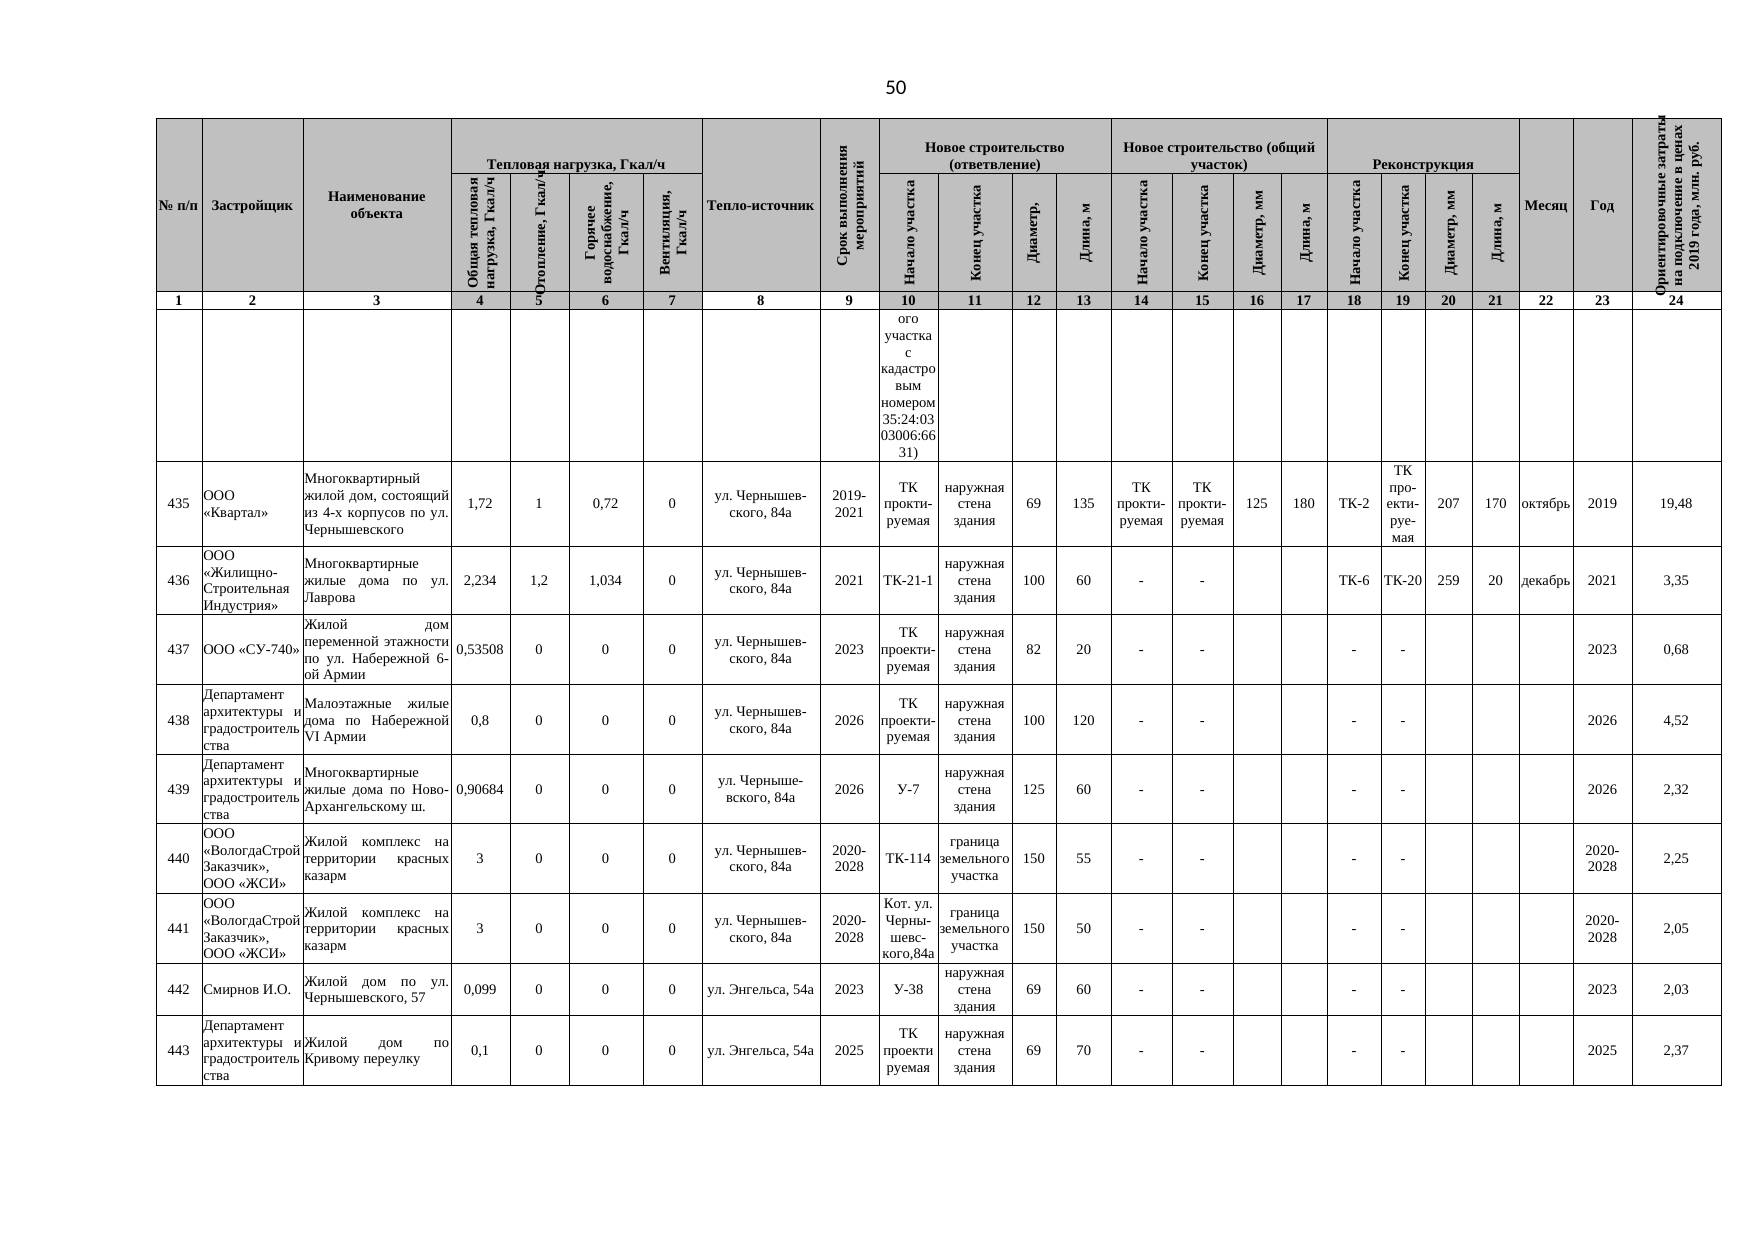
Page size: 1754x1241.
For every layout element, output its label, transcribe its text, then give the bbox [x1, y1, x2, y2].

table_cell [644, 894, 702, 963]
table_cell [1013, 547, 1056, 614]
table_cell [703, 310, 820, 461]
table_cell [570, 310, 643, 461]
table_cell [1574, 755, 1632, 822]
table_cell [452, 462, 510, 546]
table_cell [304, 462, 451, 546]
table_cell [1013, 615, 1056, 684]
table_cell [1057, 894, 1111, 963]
table_cell Отопление, Гкал/ч [511, 174, 569, 291]
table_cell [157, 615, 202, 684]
table_header Ориентировочные затраты на подключение в ценах 2019 года, млн. руб. [1633, 119, 1721, 291]
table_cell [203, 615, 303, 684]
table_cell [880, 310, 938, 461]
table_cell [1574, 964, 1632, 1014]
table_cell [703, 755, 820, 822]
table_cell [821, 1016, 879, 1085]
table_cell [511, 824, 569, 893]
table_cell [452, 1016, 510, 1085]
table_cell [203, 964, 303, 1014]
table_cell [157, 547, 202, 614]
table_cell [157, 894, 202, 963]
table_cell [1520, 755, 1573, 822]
table_cell 7 [644, 292, 702, 309]
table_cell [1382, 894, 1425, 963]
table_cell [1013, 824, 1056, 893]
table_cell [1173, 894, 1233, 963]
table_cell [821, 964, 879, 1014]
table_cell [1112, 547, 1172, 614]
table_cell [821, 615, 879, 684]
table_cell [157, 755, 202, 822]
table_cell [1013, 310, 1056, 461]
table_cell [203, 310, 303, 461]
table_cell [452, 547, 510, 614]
table_cell Диаметр, мм [1426, 174, 1472, 291]
table_cell 2 [203, 292, 303, 309]
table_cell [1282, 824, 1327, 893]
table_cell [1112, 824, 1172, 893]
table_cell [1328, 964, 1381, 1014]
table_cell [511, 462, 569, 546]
table_cell 18 [1328, 292, 1381, 309]
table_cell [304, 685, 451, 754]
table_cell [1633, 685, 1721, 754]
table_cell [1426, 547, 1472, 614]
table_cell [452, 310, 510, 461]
table_cell 23 [1574, 292, 1632, 309]
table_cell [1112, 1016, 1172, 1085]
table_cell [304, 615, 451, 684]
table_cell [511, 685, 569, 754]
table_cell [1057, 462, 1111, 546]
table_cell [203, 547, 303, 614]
table_cell Конец участка [939, 174, 1012, 291]
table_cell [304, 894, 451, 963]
table_cell Длина, м [1282, 174, 1327, 291]
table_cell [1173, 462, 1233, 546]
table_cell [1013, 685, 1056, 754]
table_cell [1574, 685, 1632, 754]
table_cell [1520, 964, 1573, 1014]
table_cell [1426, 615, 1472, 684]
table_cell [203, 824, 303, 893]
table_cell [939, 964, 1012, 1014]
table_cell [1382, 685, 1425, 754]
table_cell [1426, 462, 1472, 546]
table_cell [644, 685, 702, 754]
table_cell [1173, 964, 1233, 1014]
table_cell 6 [570, 292, 643, 309]
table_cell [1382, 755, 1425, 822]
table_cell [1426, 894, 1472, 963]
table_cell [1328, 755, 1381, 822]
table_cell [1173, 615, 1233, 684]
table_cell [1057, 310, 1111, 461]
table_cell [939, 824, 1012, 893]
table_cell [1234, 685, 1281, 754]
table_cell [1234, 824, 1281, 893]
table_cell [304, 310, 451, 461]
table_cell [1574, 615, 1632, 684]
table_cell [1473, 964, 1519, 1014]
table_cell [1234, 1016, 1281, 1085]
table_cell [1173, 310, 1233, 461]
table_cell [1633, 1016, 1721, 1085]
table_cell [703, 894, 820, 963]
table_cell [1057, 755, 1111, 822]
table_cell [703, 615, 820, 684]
table_cell 10 [880, 292, 938, 309]
table_header Год [1574, 119, 1632, 291]
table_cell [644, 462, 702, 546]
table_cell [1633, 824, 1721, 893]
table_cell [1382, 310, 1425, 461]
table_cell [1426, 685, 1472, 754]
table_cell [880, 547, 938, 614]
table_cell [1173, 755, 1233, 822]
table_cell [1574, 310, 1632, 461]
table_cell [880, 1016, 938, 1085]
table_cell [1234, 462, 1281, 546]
table_cell 9 [821, 292, 879, 309]
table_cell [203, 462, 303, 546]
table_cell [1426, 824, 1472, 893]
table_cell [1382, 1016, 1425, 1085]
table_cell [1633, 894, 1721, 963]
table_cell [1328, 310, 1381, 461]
table_cell Длина, м [1473, 174, 1519, 291]
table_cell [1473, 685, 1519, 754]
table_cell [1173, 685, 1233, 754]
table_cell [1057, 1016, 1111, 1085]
table_cell 21 [1473, 292, 1519, 309]
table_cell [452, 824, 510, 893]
table_cell 5 [511, 292, 569, 309]
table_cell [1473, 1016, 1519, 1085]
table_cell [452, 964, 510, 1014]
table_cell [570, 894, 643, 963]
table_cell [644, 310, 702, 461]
table_header Реконструкция [1328, 119, 1519, 173]
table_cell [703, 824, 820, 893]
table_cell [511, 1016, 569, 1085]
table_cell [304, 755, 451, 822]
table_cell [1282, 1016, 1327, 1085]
table_cell Диаметр, мм [1013, 174, 1056, 291]
table_header Тепловая нагрузка, Гкал/ч [452, 119, 702, 173]
table_cell 15 [1173, 292, 1233, 309]
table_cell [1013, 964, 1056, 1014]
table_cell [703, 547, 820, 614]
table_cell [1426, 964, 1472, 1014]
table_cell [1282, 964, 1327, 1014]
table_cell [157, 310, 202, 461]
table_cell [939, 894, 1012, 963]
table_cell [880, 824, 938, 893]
table_cell Конец участка [1382, 174, 1425, 291]
table_header Наименование объекта [304, 119, 451, 291]
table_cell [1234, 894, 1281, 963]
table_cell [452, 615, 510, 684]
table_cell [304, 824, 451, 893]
table_cell 12 [1013, 292, 1056, 309]
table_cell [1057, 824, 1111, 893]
table_cell 16 [1234, 292, 1281, 309]
table_cell 13 [1057, 292, 1111, 309]
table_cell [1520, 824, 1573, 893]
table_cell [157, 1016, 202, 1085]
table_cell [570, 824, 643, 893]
table_cell 22 [1520, 292, 1573, 309]
table_cell Длина, м [1057, 174, 1111, 291]
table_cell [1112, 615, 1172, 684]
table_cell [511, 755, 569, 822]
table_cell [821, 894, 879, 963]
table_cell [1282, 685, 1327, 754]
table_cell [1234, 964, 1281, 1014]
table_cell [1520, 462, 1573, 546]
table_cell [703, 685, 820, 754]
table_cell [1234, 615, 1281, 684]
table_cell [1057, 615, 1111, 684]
table_cell Начало участка [1112, 174, 1172, 291]
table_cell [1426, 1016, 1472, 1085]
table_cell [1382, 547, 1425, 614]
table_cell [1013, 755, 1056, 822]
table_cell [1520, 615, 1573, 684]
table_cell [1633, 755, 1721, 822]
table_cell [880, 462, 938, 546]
table_cell Начало участка [880, 174, 938, 291]
table_header Срок выполнения мероприятий [821, 119, 879, 291]
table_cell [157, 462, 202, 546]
table_header Месяц [1520, 119, 1573, 291]
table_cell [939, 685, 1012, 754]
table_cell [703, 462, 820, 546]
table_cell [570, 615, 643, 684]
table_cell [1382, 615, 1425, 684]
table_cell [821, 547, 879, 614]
table_cell 11 [939, 292, 1012, 309]
table_header Застройщик [203, 119, 303, 291]
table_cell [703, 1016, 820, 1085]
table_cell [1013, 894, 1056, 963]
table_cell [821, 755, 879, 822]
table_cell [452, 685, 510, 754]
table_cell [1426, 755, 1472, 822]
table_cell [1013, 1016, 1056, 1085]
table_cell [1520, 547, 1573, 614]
table_header Тепло-источник [703, 119, 820, 291]
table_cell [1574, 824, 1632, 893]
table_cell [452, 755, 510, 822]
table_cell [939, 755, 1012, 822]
table_cell 3 [304, 292, 451, 309]
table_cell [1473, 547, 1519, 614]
table_cell 1 [157, 292, 202, 309]
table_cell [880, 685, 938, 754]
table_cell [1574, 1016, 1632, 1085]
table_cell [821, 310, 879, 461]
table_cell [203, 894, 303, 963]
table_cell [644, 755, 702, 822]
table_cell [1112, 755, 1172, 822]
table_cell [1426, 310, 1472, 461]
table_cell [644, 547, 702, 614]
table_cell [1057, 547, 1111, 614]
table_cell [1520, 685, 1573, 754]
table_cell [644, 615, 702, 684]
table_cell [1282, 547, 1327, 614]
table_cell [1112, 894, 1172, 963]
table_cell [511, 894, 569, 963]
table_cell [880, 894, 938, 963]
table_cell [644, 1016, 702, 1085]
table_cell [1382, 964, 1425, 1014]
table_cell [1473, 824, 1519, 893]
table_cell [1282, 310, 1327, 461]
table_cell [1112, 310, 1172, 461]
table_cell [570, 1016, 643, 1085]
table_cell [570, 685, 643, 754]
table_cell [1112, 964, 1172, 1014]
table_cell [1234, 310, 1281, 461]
table_header Новое строительство (общий участок) [1112, 119, 1327, 173]
table_cell Горячее водоснабжение, Гкал/ч [570, 174, 643, 291]
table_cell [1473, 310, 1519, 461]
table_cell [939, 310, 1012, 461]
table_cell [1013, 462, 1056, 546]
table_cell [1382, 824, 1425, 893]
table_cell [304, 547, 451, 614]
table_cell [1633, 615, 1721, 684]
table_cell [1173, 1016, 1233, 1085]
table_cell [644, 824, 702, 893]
table_cell 4 [452, 292, 510, 309]
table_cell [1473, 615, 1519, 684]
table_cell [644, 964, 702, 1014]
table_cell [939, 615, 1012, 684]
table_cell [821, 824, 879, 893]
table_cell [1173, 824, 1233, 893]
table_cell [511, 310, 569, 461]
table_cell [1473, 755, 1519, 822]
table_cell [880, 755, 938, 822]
table_cell Конец участка [1173, 174, 1233, 291]
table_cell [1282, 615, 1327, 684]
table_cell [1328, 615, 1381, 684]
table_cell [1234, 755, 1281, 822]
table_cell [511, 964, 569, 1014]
table_cell 8 [703, 292, 820, 309]
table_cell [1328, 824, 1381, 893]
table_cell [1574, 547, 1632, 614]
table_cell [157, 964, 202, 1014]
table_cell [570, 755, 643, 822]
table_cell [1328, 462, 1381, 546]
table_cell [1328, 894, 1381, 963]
table_cell Общая тепловая нагрузка, Гкал/ч [452, 174, 510, 291]
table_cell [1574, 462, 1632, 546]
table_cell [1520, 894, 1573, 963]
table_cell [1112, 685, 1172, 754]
table_cell 20 [1426, 292, 1472, 309]
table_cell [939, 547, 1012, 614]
table_header Новое строительство (ответвление) [880, 119, 1111, 173]
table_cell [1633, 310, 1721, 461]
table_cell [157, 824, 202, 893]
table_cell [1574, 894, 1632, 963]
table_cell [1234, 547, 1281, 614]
table_cell Вентиляция, Гкал/ч [644, 174, 702, 291]
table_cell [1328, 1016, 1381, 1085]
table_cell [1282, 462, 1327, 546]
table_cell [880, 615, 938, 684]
table_cell 17 [1282, 292, 1327, 309]
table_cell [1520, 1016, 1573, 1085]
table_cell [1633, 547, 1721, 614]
table_cell Начало участка [1328, 174, 1381, 291]
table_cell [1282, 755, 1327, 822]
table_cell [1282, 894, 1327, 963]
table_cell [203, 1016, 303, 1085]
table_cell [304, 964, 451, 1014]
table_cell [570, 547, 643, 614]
table_cell 19 [1382, 292, 1425, 309]
table_cell Диаметр, мм [1234, 174, 1281, 291]
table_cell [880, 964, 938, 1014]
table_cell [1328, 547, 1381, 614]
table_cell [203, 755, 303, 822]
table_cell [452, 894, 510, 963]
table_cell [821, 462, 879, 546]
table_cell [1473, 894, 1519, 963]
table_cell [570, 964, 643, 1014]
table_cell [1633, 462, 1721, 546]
table_cell 14 [1112, 292, 1172, 309]
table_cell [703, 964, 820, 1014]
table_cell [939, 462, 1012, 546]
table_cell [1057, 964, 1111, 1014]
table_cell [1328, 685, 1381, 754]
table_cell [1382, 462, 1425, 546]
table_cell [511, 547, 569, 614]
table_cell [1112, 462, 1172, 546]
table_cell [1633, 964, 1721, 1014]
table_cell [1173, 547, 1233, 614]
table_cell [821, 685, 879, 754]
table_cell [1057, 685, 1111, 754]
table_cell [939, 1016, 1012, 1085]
table_cell 24 [1633, 292, 1721, 309]
table_header № п/п [157, 119, 202, 291]
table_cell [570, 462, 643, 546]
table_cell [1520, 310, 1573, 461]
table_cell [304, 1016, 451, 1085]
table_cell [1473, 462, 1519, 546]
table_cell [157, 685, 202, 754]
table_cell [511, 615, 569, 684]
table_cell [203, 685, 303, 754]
